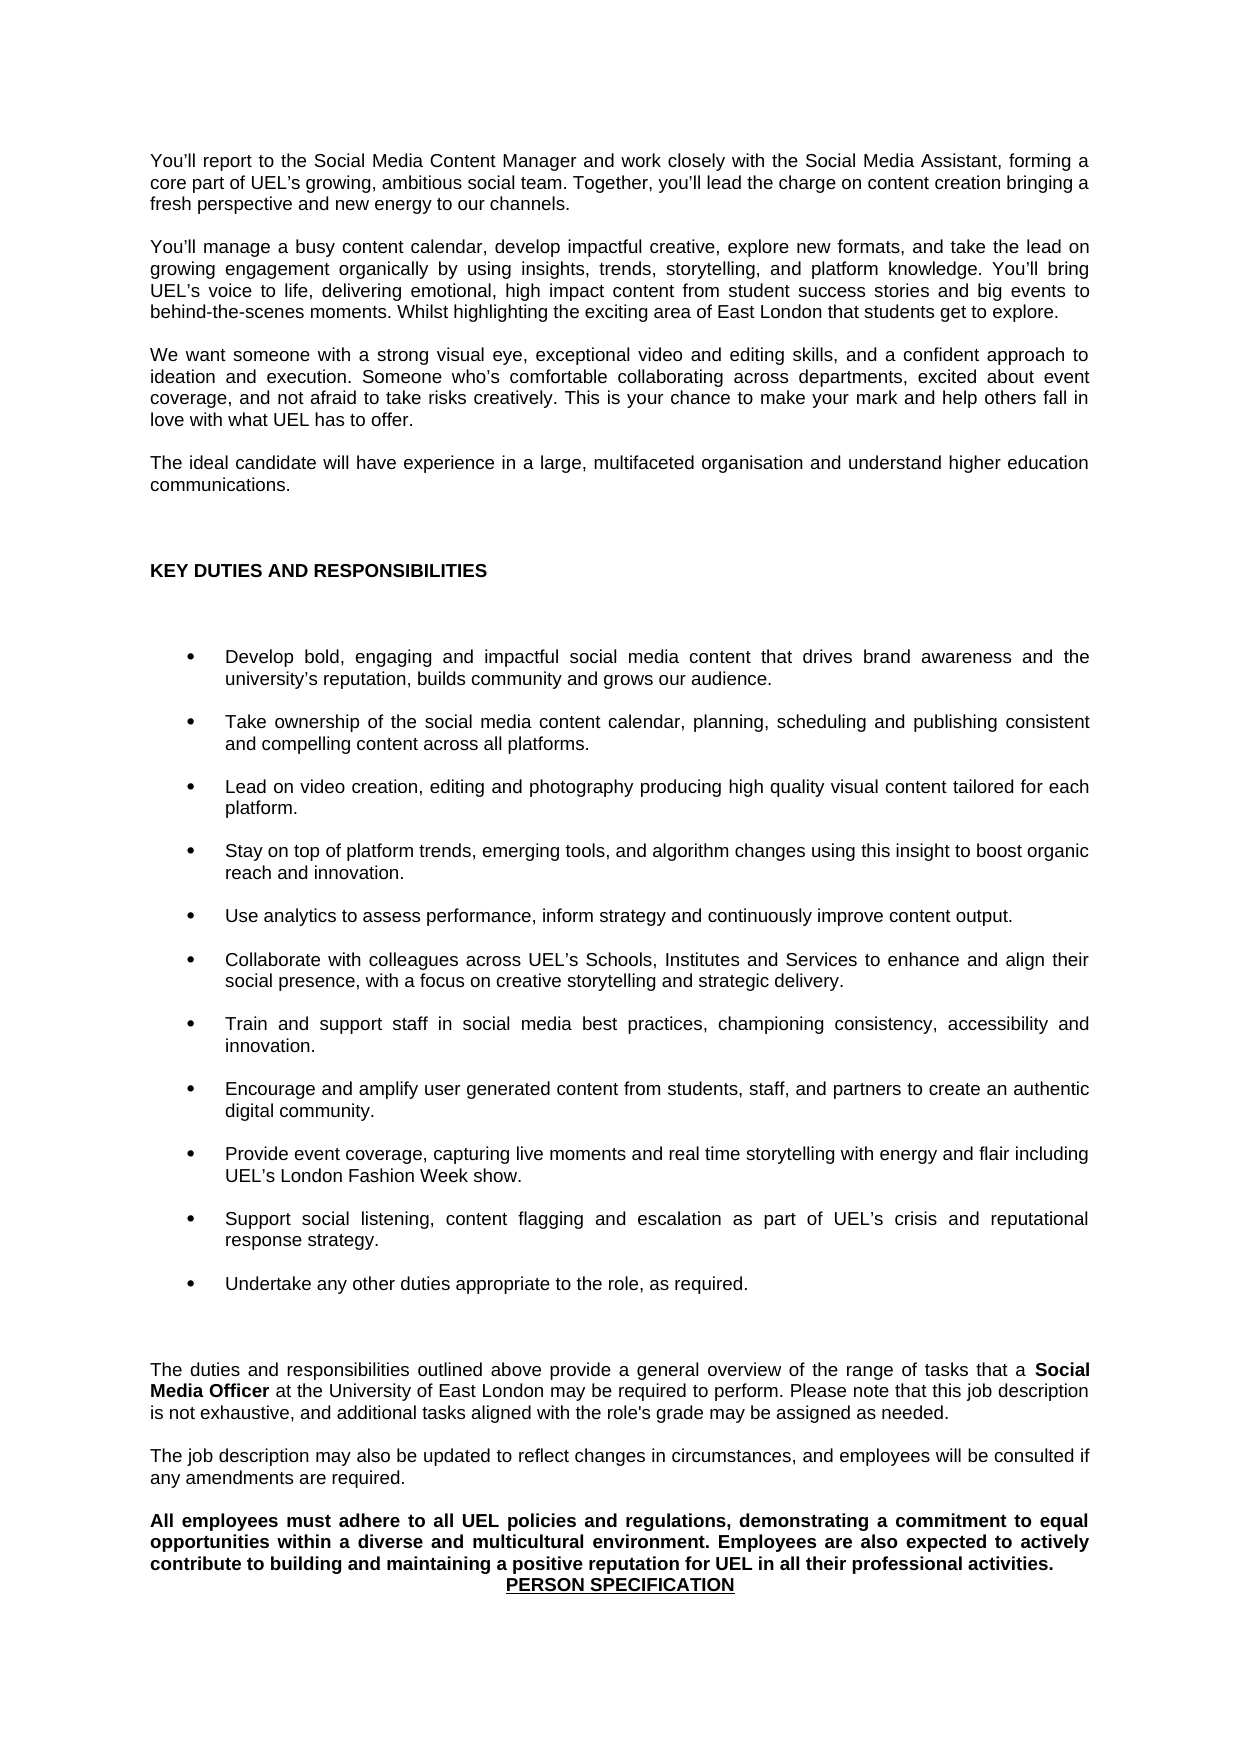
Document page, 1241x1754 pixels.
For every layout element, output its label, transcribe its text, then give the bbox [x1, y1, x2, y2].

text You’ll manage a busy content calendar, develop impactful creative, explore new formats, and take the lead on growing engagement organically by using insights, trends, storytelling, and platform knowledge. You’ll bring UEL’s voice to life, delivering emotional, high impact content from student success stories and big events to behind-the-scenes moments. Whilst highlighting the exciting area of East London that students get to explore. [150, 236, 1090, 322]
list Provide event coverage, capturing live moments and real time storytelling with energy and flair including UEL’s London Fashion Week show. [187, 1143, 1090, 1186]
list Collaborate with colleagues across UEL’s Schools, Institutes and Services to enhance and align their social presence, with a focus on creative storytelling and strategic delivery. [187, 948, 1090, 992]
list Support social listening, content flagging and escalation as part of UEL’s crisis and reputational response strategy. [187, 1207, 1090, 1251]
list Stay on top of platform trends, emerging tools, and algorithm changes using this insight to boost organic reach and innovation. [187, 840, 1090, 883]
list Encourage and amplify user generated content from students, staff, and partners to create an authentic digital community. [187, 1078, 1090, 1121]
list Use analytics to assess performance, inform strategy and continuously improve content output. [187, 905, 1090, 927]
text We want someone with a strong visual eye, exceptional video and editing skills, and a confident approach to ideation and execution. Someone who’s comfortable collaborating across departments, excited about event coverage, and not afraid to take risks creatively. This is your chance to make your mark and help others fall in love with what UEL has to offer. [150, 344, 1090, 430]
list Train and support staff in social media best practices, championing consistency, accessibility and innovation. [187, 1013, 1090, 1056]
text All employees must adhere to all UEL policies and regulations, demonstrating a commitment to equal opportunities within a diverse and multicultural environment. Employees are also expected to actively contribute to building and maintaining a positive reputation for UEL in all their professional activities. [150, 1509, 1090, 1574]
list Take ownership of the social media content calendar, planning, scheduling and publishing consistent and compelling content across all platforms. [187, 711, 1090, 754]
text PERSON SPECIFICATION [150, 1574, 1090, 1596]
list Undertake any other duties appropriate to the role, as required. [187, 1272, 1090, 1294]
text KEY DUTIES AND RESPONSIBILITIES [150, 560, 1090, 581]
text The job description may also be updated to reflect changes in circumstances, and employees will be consulted if any amendments are required. [150, 1445, 1090, 1488]
text You’ll report to the Social Media Content Manager and work closely with the Social Media Assistant, forming a core part of UEL’s growing, ambitious social team. Together, you’ll lead the charge on content creation bringing a fresh perspective and new energy to our channels. [150, 150, 1090, 215]
text The ideal candidate will have experience in a large, multifaceted organisation and understand higher education communications. [150, 452, 1090, 495]
list Develop bold, engaging and impactful social media content that drives brand awareness and the university’s reputation, builds community and grows our audience. [187, 646, 1090, 689]
text The duties and responsibilities outlined above provide a general overview of the range of tasks that a Social Media Officer at the University of East London may be required to perform. Please note that this job description is not exhaustive, and additional tasks aligned with the role's grade may be assigned as needed. [150, 1359, 1090, 1423]
list Lead on video creation, editing and photography producing high quality visual content tailored for each platform. [187, 776, 1090, 819]
